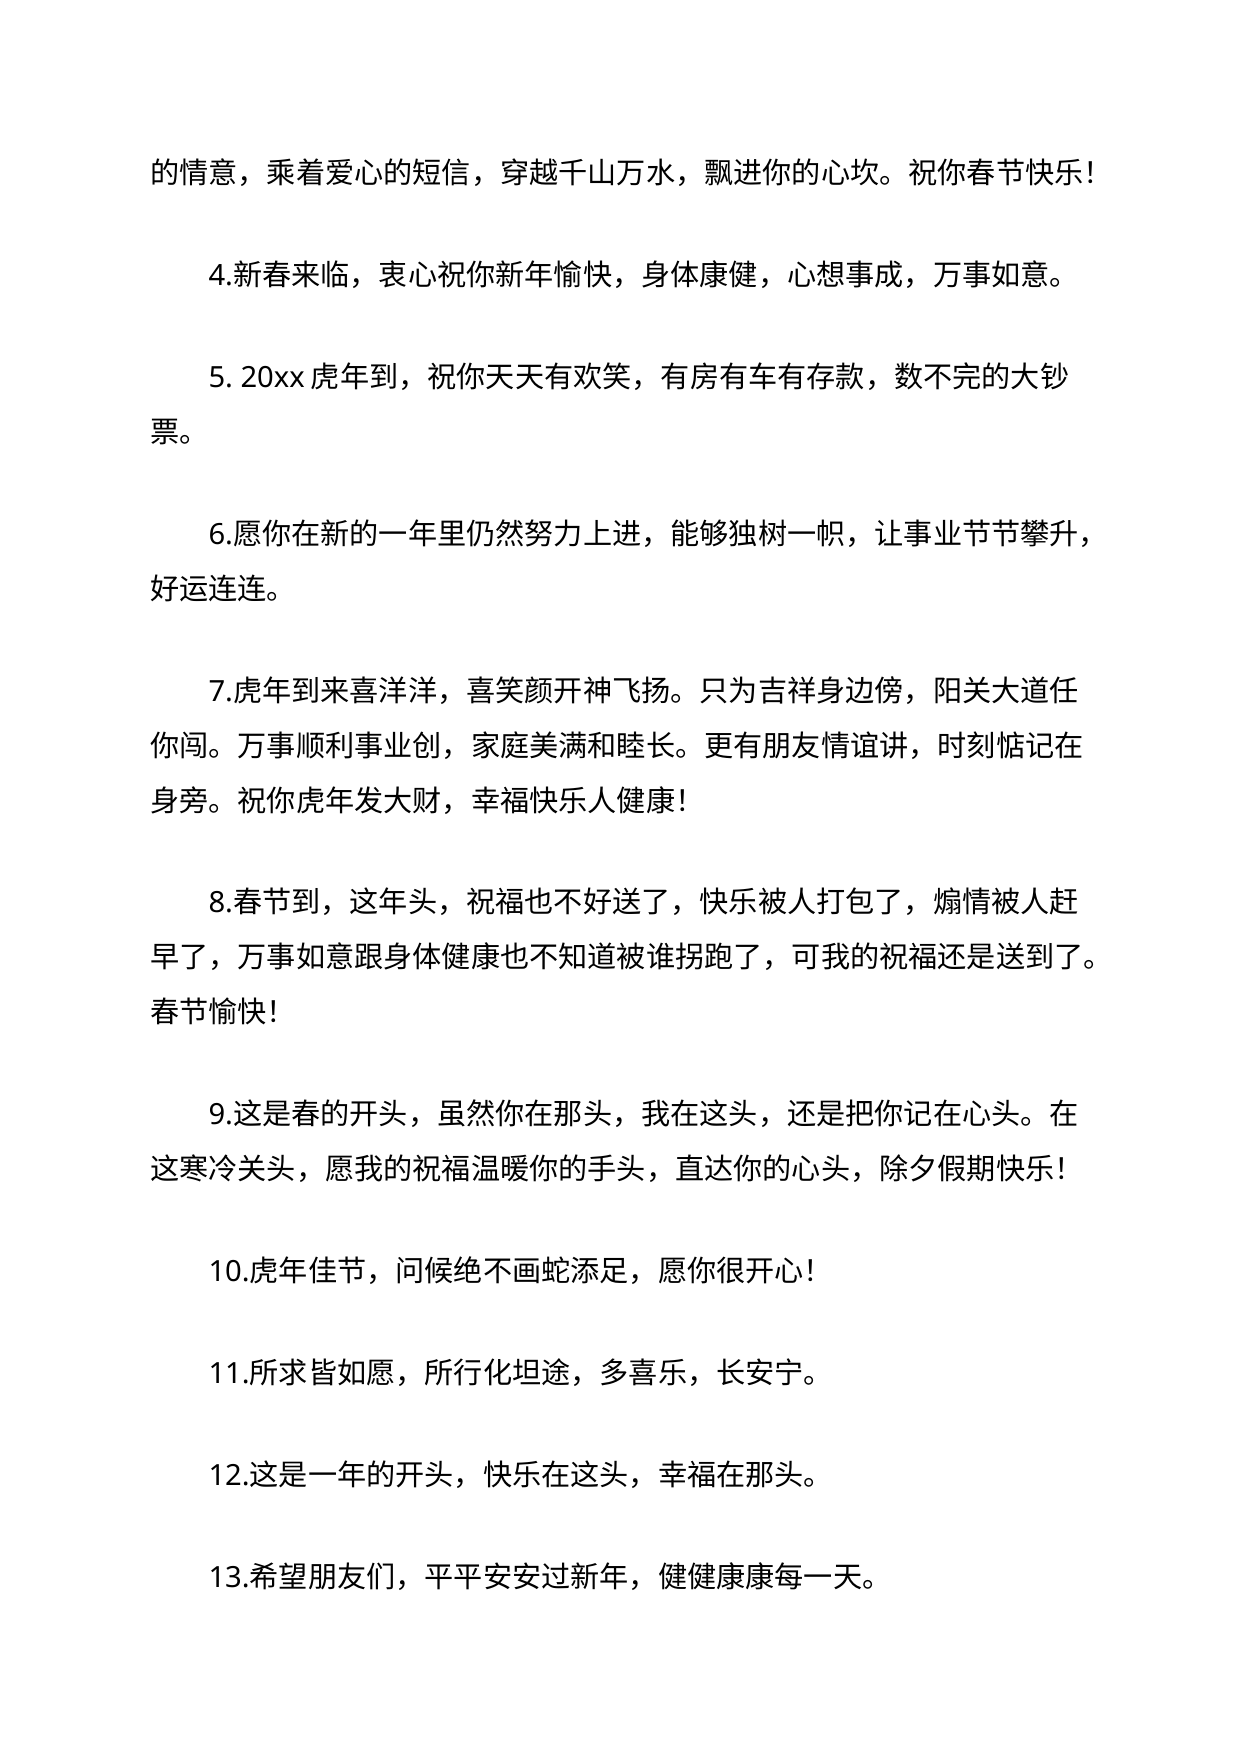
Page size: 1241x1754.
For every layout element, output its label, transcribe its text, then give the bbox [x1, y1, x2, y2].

text 4.新春来临，衷心祝你新年愉快，身体康健，心想事成，万事如意。 [150, 252, 1090, 294]
text 8.春节到，这年头，祝福也不好送了，快乐被人打包了，煽情被人赶早了，万事如意跟身体健康也不知道被谁拐跑了，可我的祝福还是送到了。春节愉快！ [150, 879, 1090, 1031]
text 11.所求皆如愿，所行化坦途，多喜乐，长安宁。 [150, 1349, 1090, 1392]
text 9.这是春的开头，虽然你在那头，我在这头，还是把你记在心头。在这寒冷关头，愿我的祝福温暖你的手头，直达你的心头，除夕假期快乐！ [150, 1091, 1090, 1188]
text 12.这是一年的开头，快乐在这头，幸福在那头。 [150, 1451, 1090, 1494]
text 10.虎年佳节，问候绝不画蛇添足，愿你很开心！ [150, 1247, 1090, 1290]
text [150, 150, 1090, 192]
text 6.愿你在新的一年里仍然努力上进，能够独树一帜，让事业节节攀升，好运连连。 [150, 511, 1090, 608]
text 7.虎年到来喜洋洋，喜笑颜开神飞扬。只为吉祥身边傍，阳关大道任你闯。万事顺利事业创，家庭美满和睦长。更有朋友情谊讲，时刻惦记在身旁。祝你虎年发大财，幸福快乐人健康！ [150, 667, 1090, 819]
text 13.希望朋友们，平平安安过新年，健健康康每一天。 [150, 1553, 1090, 1596]
text 5. 20xx虎年到，祝你天天有欢笑，有房有车有存款，数不完的大钞票。 [150, 354, 1090, 451]
